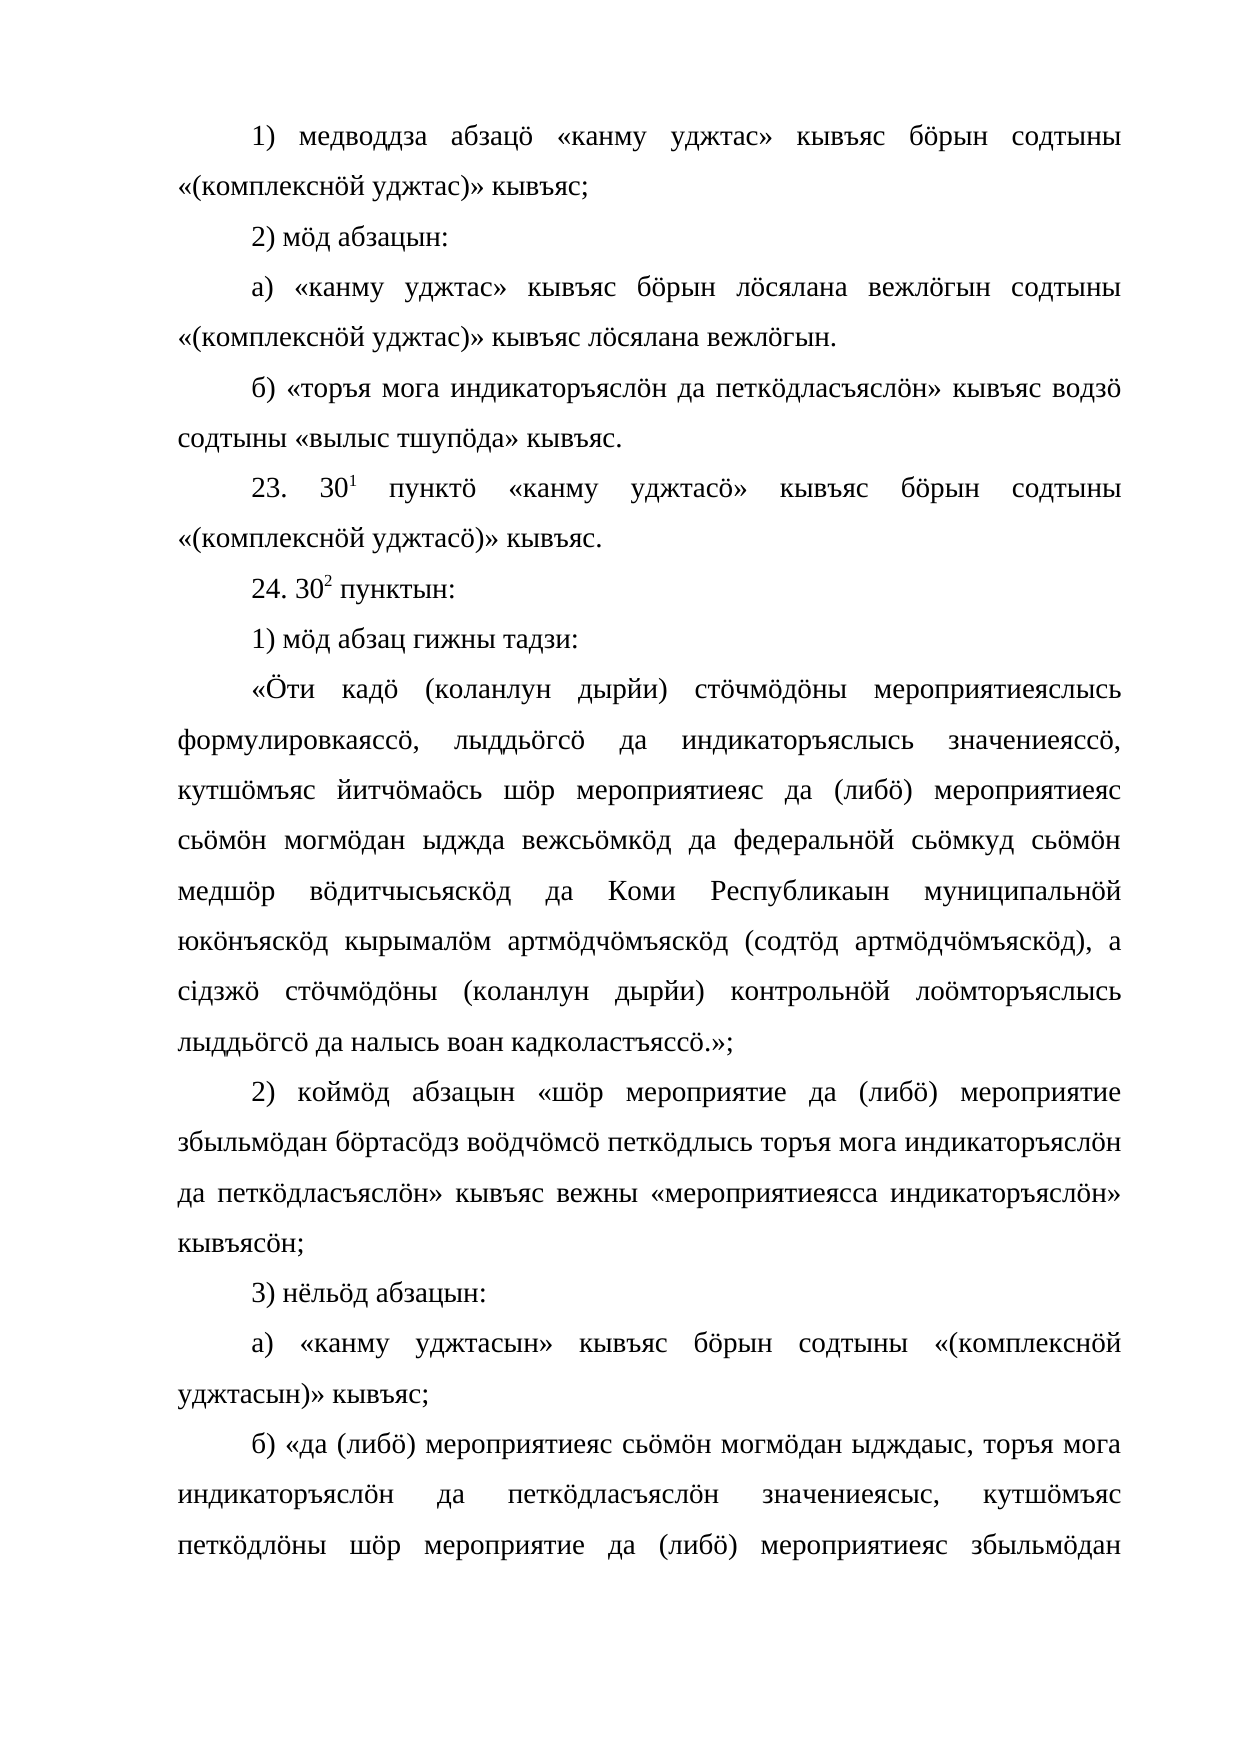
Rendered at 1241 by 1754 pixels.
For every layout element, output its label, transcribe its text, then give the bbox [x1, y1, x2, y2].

text 2) мӧд абзацын: [177, 219, 1122, 252]
text 1) мӧд абзац гижны тадзи: [177, 621, 1122, 655]
text 2) коймӧд абзацын «шӧр мероприятие да (либӧ) мероприятие збыльмӧдан бӧртасӧдз воӧдчӧмсӧ петкӧдлысь торъя мога индикаторъяслӧн да петкӧдласъяслӧн» кывъяс вежны «мероприятиеясса индикаторъяслӧн» кывъясӧн; [177, 1074, 1122, 1258]
text 3) нёльӧд абзацын: [177, 1275, 1122, 1309]
text а) «канму уджтас» кывъяс бӧрын лӧсялана вежлӧгын содтыны «(комплекснӧй уджтас)» кывъяс лӧсялана вежлӧгын. [177, 269, 1122, 353]
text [177, 1426, 1122, 1560]
text б) «торъя мога индикаторъяслӧн да петкӧдласъяслӧн» кывъяс водзӧ содтыны «вылыс тшупӧда» кывъяс. [177, 370, 1122, 453]
text «Ӧти кадӧ (коланлун дырйи) стӧчмӧдӧны мероприятиеяслысь формулировкаяссӧ, лыддьӧгсӧ да индикаторъяслысь значениеяссӧ, кутшӧмъяс йитчӧмаӧсь шӧр мероприятиеяс да (либӧ) мероприятиеяс сьӧмӧн могмӧдан ыджда вежсьӧмкӧд да федеральнӧй сьӧмкуд сьӧмӧн медшӧр вӧдитчысьяскӧд да Коми Республикаын муниципальнӧй юкӧнъяскӧд кырымалӧм артмӧдчӧмъяскӧд (содтӧд артмӧдчӧмъяскӧд), а сідзжӧ стӧчмӧдӧны (коланлун дырйи) контрольнӧй лоӧмторъяслысь лыддьӧгсӧ да налысь воан кадколастъяссӧ.»; [177, 672, 1122, 1057]
text а) «канму уджтасын» кывъяс бӧрын содтыны «(комплекснӧй уджтасын)» кывъяс; [177, 1326, 1122, 1409]
text 24. 302 пунктын: [177, 571, 1122, 604]
text 1) медводдза абзацӧ «канму уджтас» кывъяс бӧрын содтыны «(комплекснӧй уджтас)» кывъяс; [177, 118, 1122, 202]
text 23. 301 пунктӧ «канму уджтасӧ» кывъяс бӧрын содтыны «(комплекснӧй уджтасӧ)» кывъяс. [177, 470, 1122, 554]
